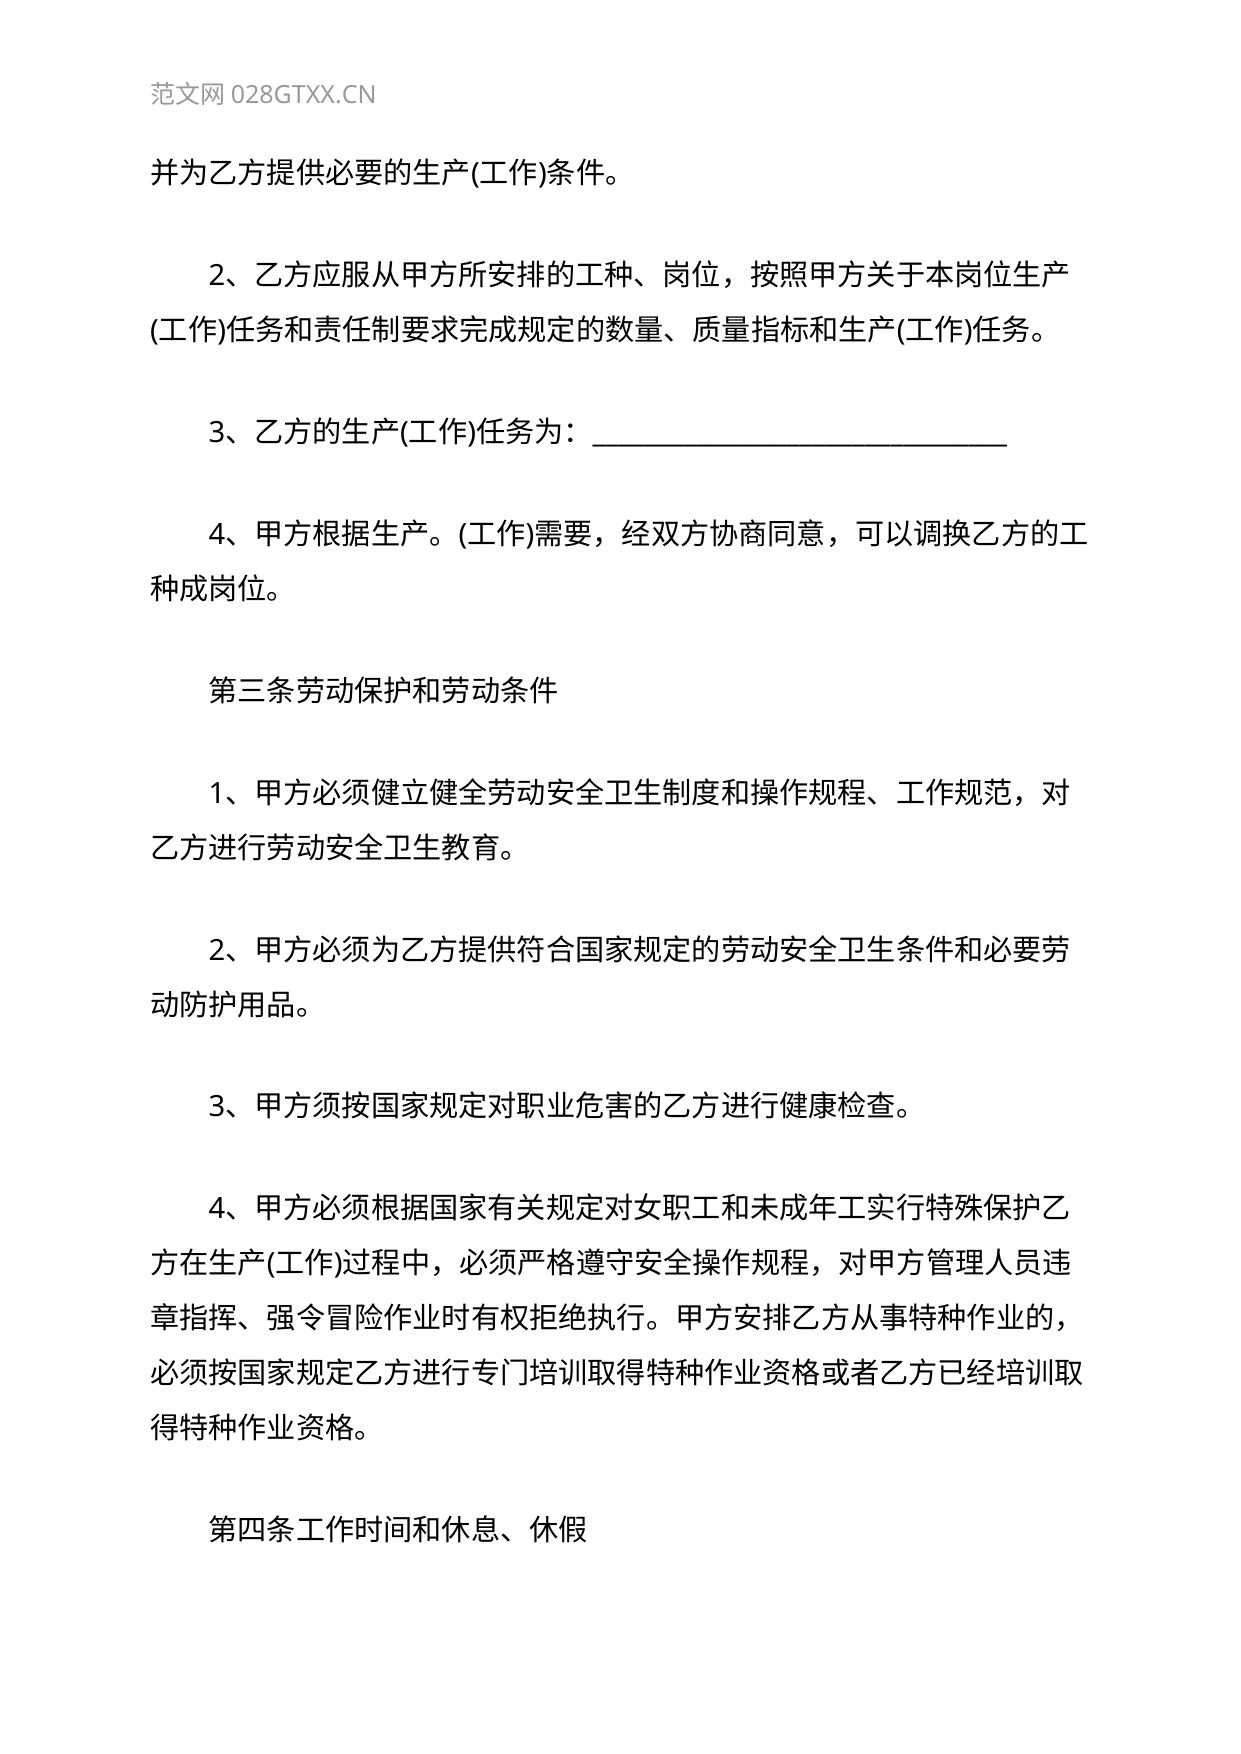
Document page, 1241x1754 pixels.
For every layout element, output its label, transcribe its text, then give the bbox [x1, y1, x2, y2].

text 2、甲方必须为乙方提供符合国家规定的劳动安全卫生条件和必要劳动防护用品。 [150, 926, 1090, 1023]
text 3、乙方的生产(工作)任务为：________________________________ [150, 409, 1090, 451]
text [150, 150, 1090, 192]
text 1、甲方必须健立健全劳动安全卫生制度和操作规程、工作规范，对乙方进行劳动安全卫生教育。 [150, 769, 1090, 867]
text 第四条工作时间和休息、休假 [150, 1507, 1090, 1549]
text 2、乙方应服从甲方所安排的工种、岗位，按照甲方关于本岗位生产(工作)任务和责任制要求完成规定的数量、质量指标和生产(工作)任务。 [150, 252, 1090, 349]
text 第三条劳动保护和劳动条件 [150, 668, 1090, 710]
text 3、甲方须按国家规定对职业危害的乙方进行健康检查。 [150, 1083, 1090, 1125]
text 4、甲方根据生产。(工作)需要，经双方协商同意，可以调换乙方的工种成岗位。 [150, 511, 1090, 608]
text 4、甲方必须根据国家有关规定对女职工和未成年工实行特殊保护乙方在生产(工作)过程中，必须严格遵守安全操作规程，对甲方管理人员违章指挥、强令冒险作业时有权拒绝执行。甲方安排乙方从事特种作业的，必须按国家规定乙方进行专门培训取得特种作业资格或者乙方已经培训取得特种作业资格。 [150, 1185, 1090, 1447]
